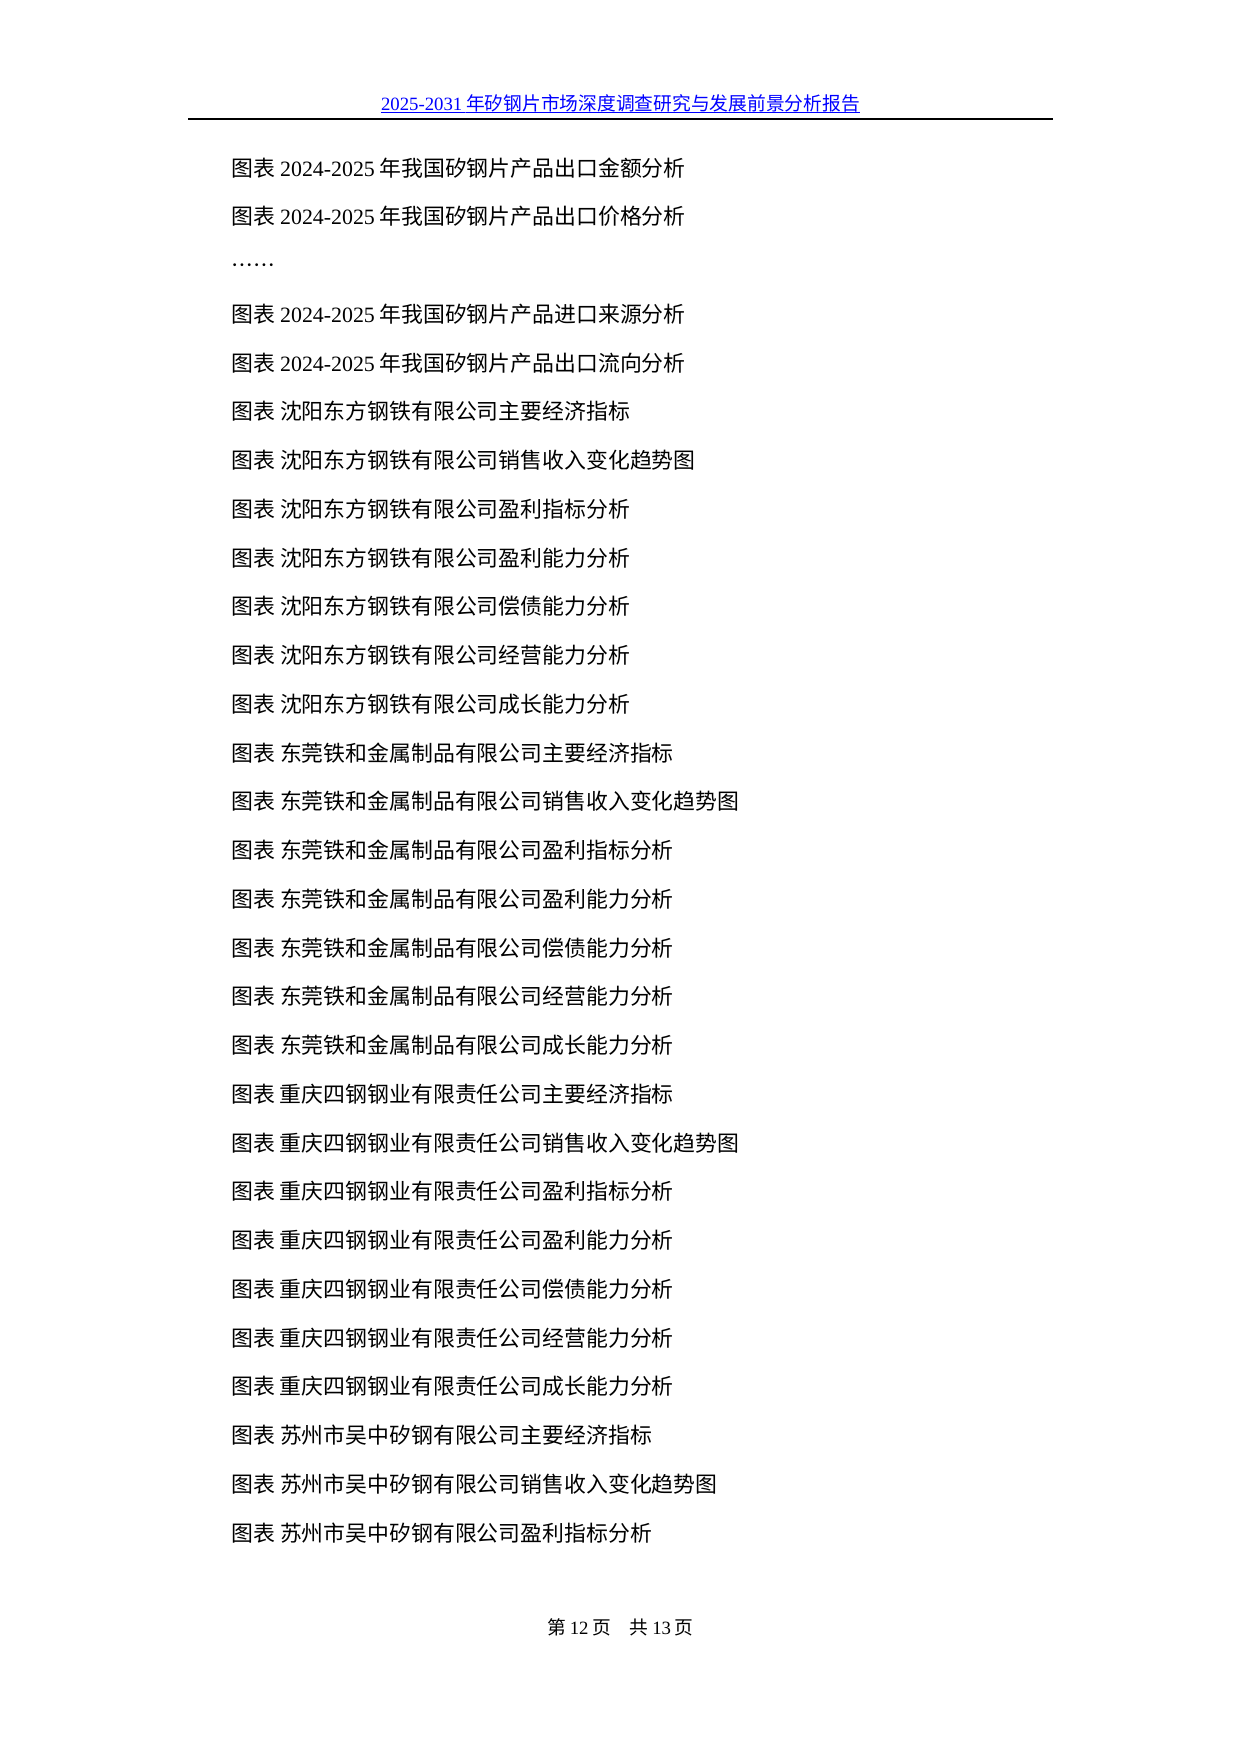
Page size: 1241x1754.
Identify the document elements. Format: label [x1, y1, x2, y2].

text [187, 150, 1053, 1548]
